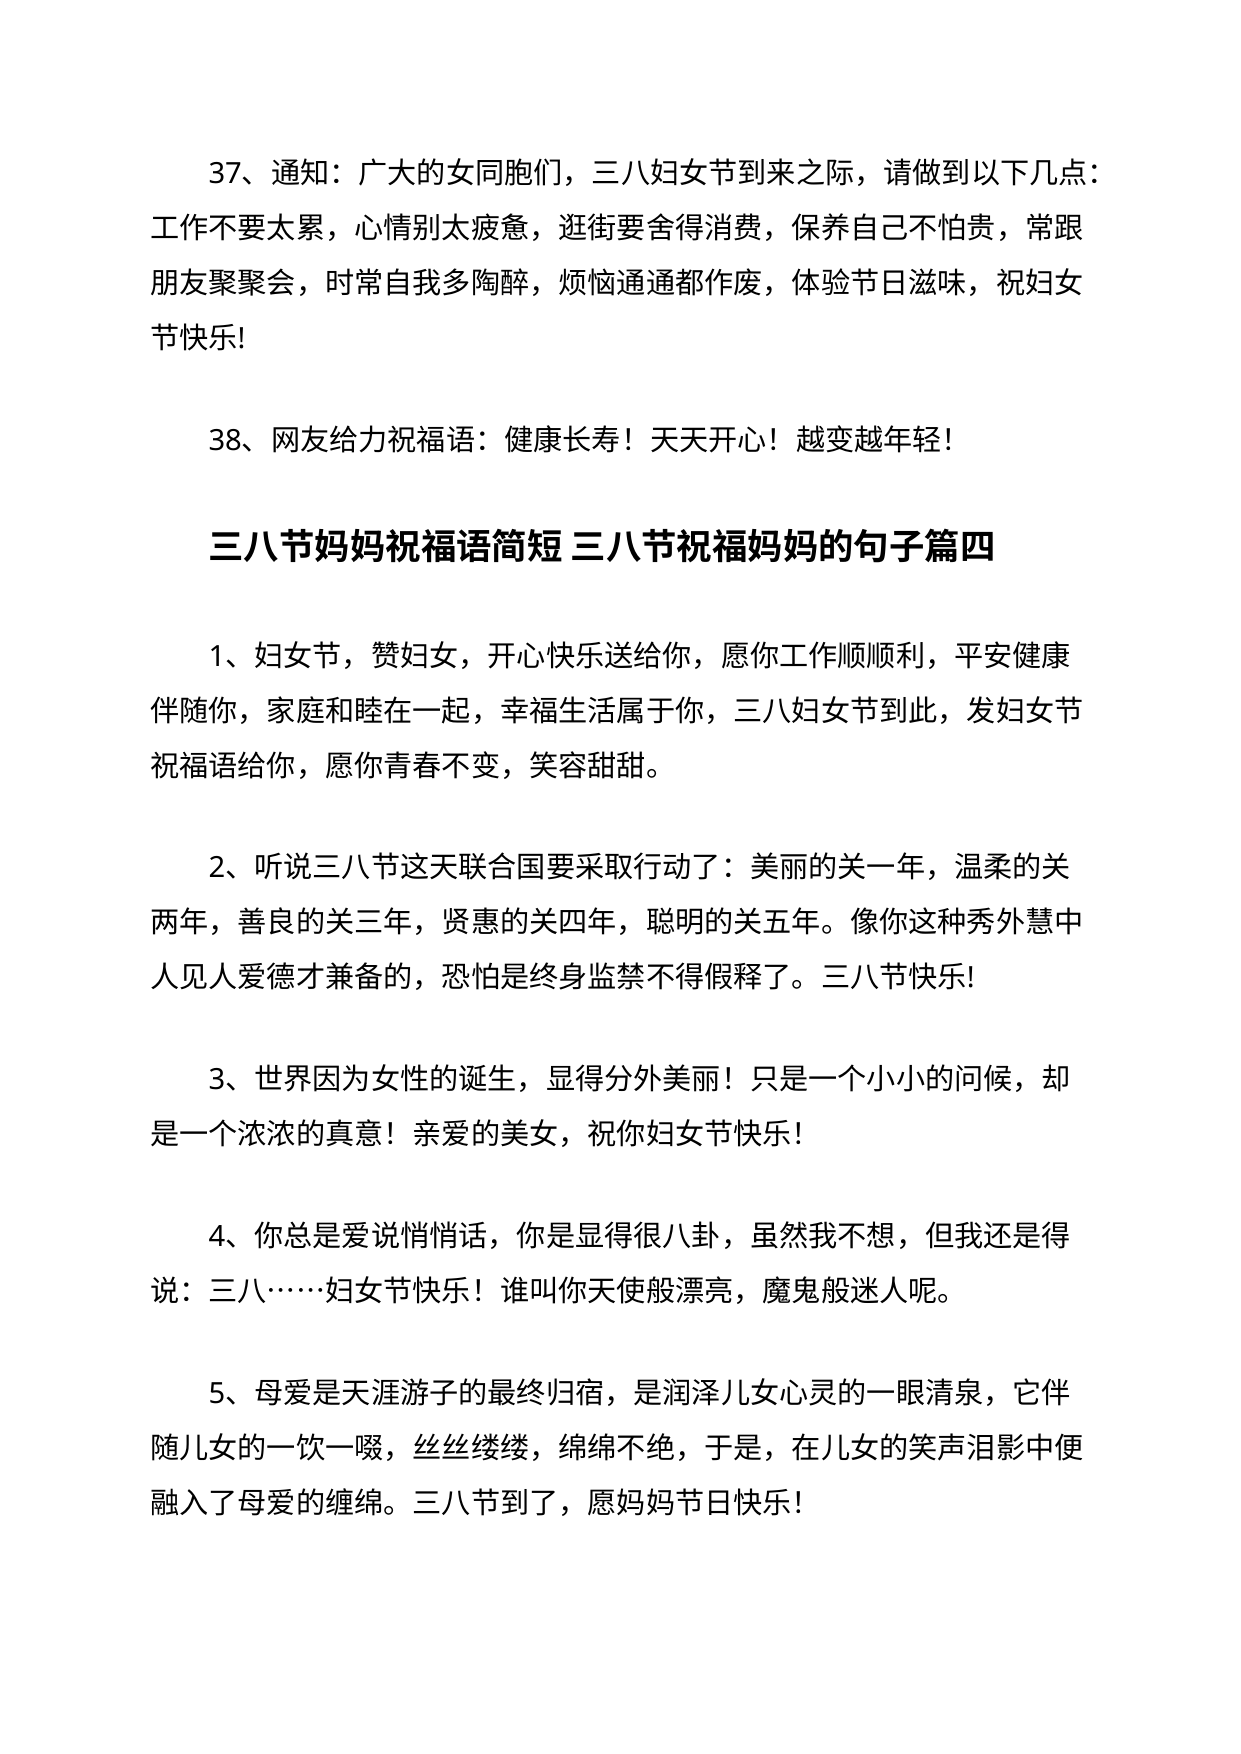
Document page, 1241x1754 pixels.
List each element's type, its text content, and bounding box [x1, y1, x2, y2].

text 三八节妈妈祝福语简短 三八节祝福妈妈的句子篇四 [150, 519, 1090, 570]
text 38、网友给力祝福语：健康长寿！天天开心！越变越年轻！ [150, 417, 1090, 459]
text 37、通知：广大的女同胞们，三八妇女节到来之际，请做到以下几点：工作不要太累，心情别太疲惫，逛街要舍得消费，保养自己不怕贵，常跟朋友聚聚会，时常自我多陶醉，烦恼通通都作废，体验节日滋味，祝妇女节快乐! [150, 150, 1090, 357]
text 1、妇女节，赞妇女，开心快乐送给你，愿你工作顺顺利，平安健康伴随你，家庭和睦在一起，幸福生活属于你，三八妇女节到此，发妇女节祝福语给你，愿你青春不变，笑容甜甜。 [150, 632, 1090, 784]
text 2、听说三八节这天联合国要采取行动了：美丽的关一年，温柔的关两年，善良的关三年，贤惠的关四年，聪明的关五年。像你这种秀外慧中人见人爱德才兼备的，恐怕是终身监禁不得假释了。三八节快乐! [150, 844, 1090, 996]
text 3、世界因为女性的诞生，显得分外美丽！只是一个小小的问候，却是一个浓浓的真意！亲爱的美女，祝你妇女节快乐！ [150, 1056, 1090, 1153]
text 4、你总是爱说悄悄话，你是显得很八卦，虽然我不想，但我还是得说：三八……妇女节快乐！谁叫你天使般漂亮，魔鬼般迷人呢。 [150, 1212, 1090, 1310]
text 5、母爱是天涯游子的最终归宿，是润泽儿女心灵的一眼清泉，它伴随儿女的一饮一啜，丝丝缕缕，绵绵不绝，于是，在儿女的笑声泪影中便融入了母爱的缠绵。三八节到了，愿妈妈节日快乐！ [150, 1369, 1090, 1521]
